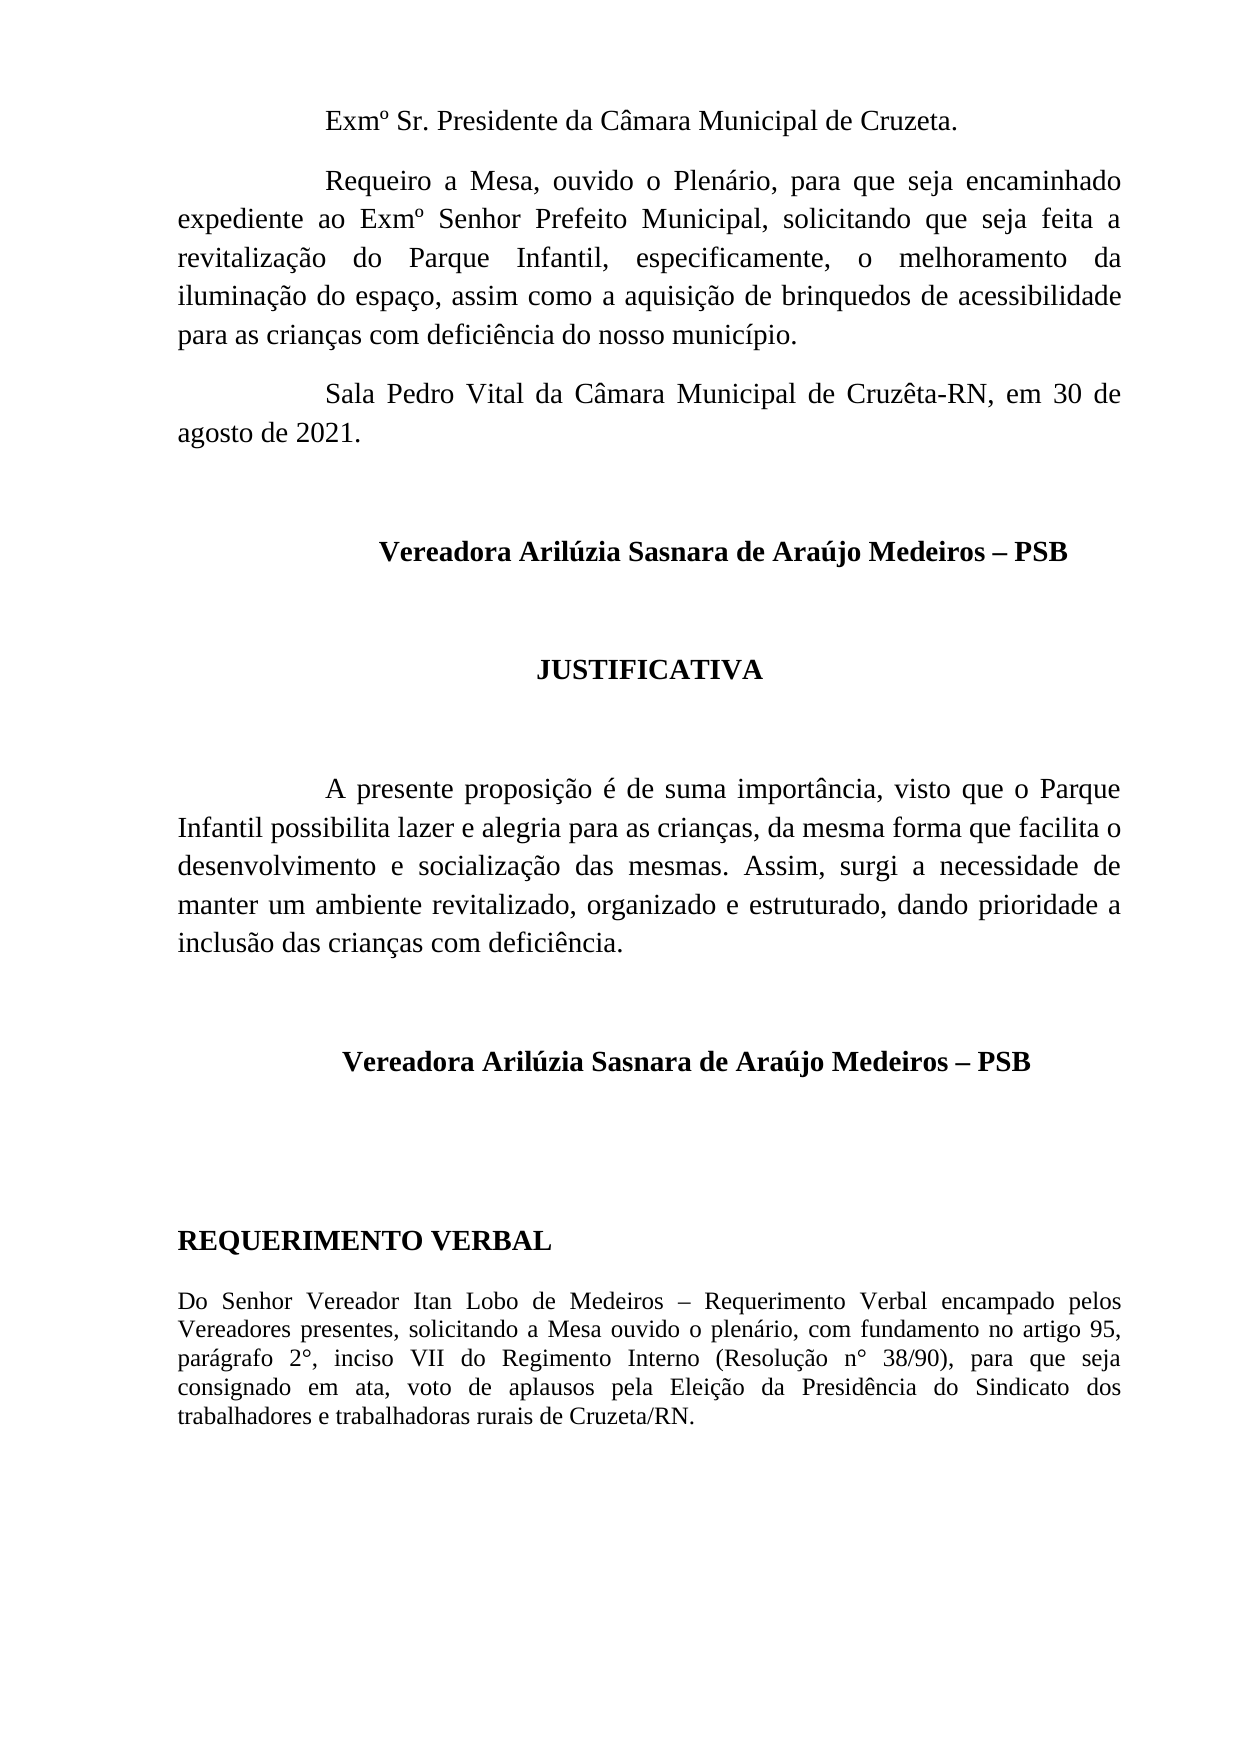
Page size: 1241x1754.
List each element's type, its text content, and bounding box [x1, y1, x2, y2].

text A presente proposição é de suma importância, visto que o Parque Infantil possibilita lazer e alegria para as crianças, da mesma forma que facilita o desenvolvimento e socialização das mesmas. Assim, surgi a necessidade de manter um ambiente revitalizado, organizado e estruturado, dando prioridade a inclusão das crianças com deficiência. [177, 771, 1122, 959]
text JUSTIFICATIVA [177, 652, 1122, 686]
text Sala Pedro Vital da Câmara Municipal de Cruzêta-RN, em 30 de agosto de 2021. [177, 376, 1122, 448]
text Vereadora Arilúzia Sasnara de Araújo Medeiros – PSB [177, 1044, 1122, 1078]
text Vereadora Arilúzia Sasnara de Araújo Medeiros – PSB [177, 534, 1122, 567]
text Requeiro a Mesa, ouvido o Plenário, para que seja encaminhado expediente ao Exmº Senhor Prefeito Municipal, solicitando que seja feita a revitalização do Parque Infantil, especificamente, o melhoramento da iluminação do espaço, assim como a aquisição de brinquedos de acessibilidade para as crianças com deficiência do nosso município. [177, 163, 1122, 351]
text Exmº Sr. Presidente da Câmara Municipal de Cruzeta. [177, 103, 1122, 137]
text Do Senhor Vereador Itan Lobo de Medeiros – Requerimento Verbal encampado pelos Vereadores presentes, solicitando a Mesa ouvido o plenário, com fundamento no artigo 95, parágrafo 2°, inciso VII do Regimento Interno (Resolução n° 38/90), para que seja consignado em ata, voto de aplausos pela Eleição da Presidência do Sindicato dos trabalhadores e trabalhadoras rurais de Cruzeta/RN. [177, 1286, 1122, 1429]
text REQUERIMENTO VERBAL [177, 1223, 1122, 1257]
